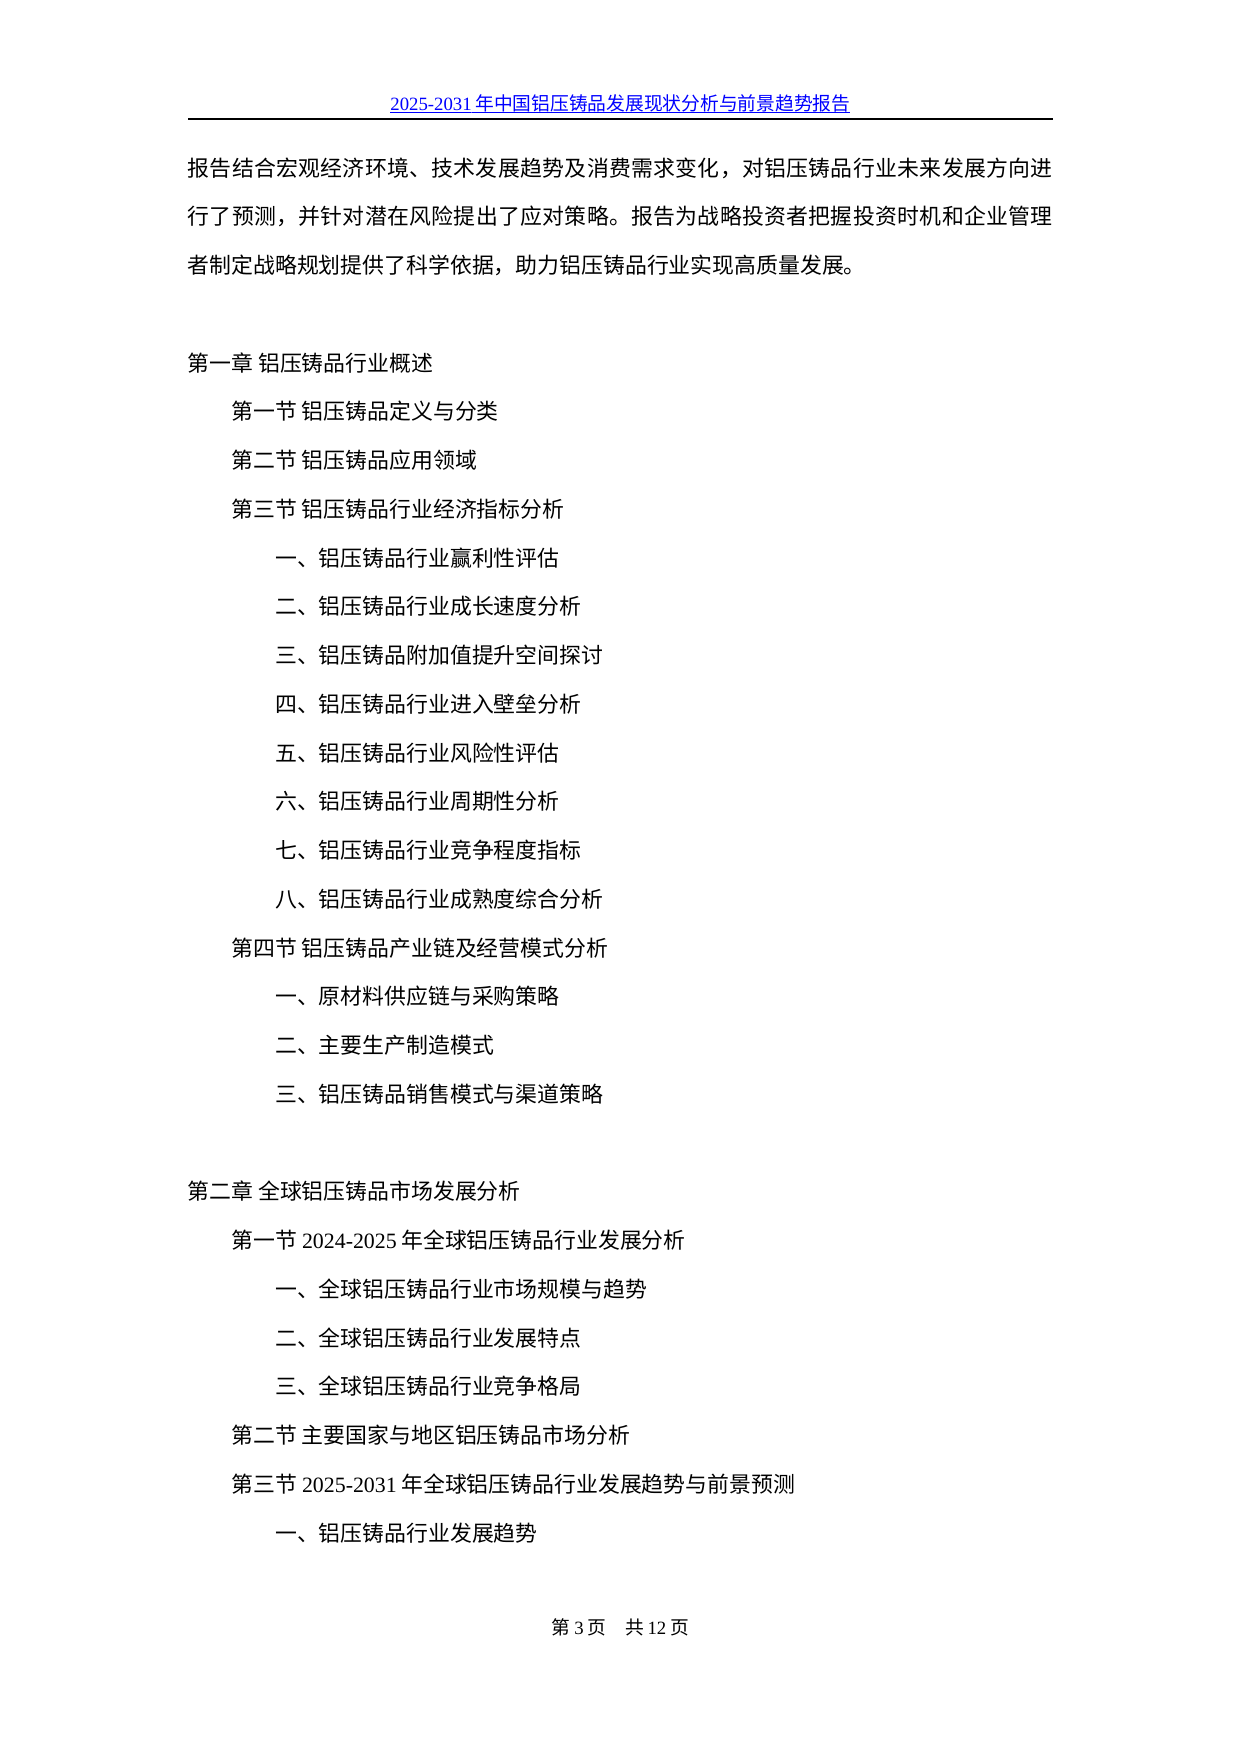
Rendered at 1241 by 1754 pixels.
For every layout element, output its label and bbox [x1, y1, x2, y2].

text [187, 150, 1053, 1548]
